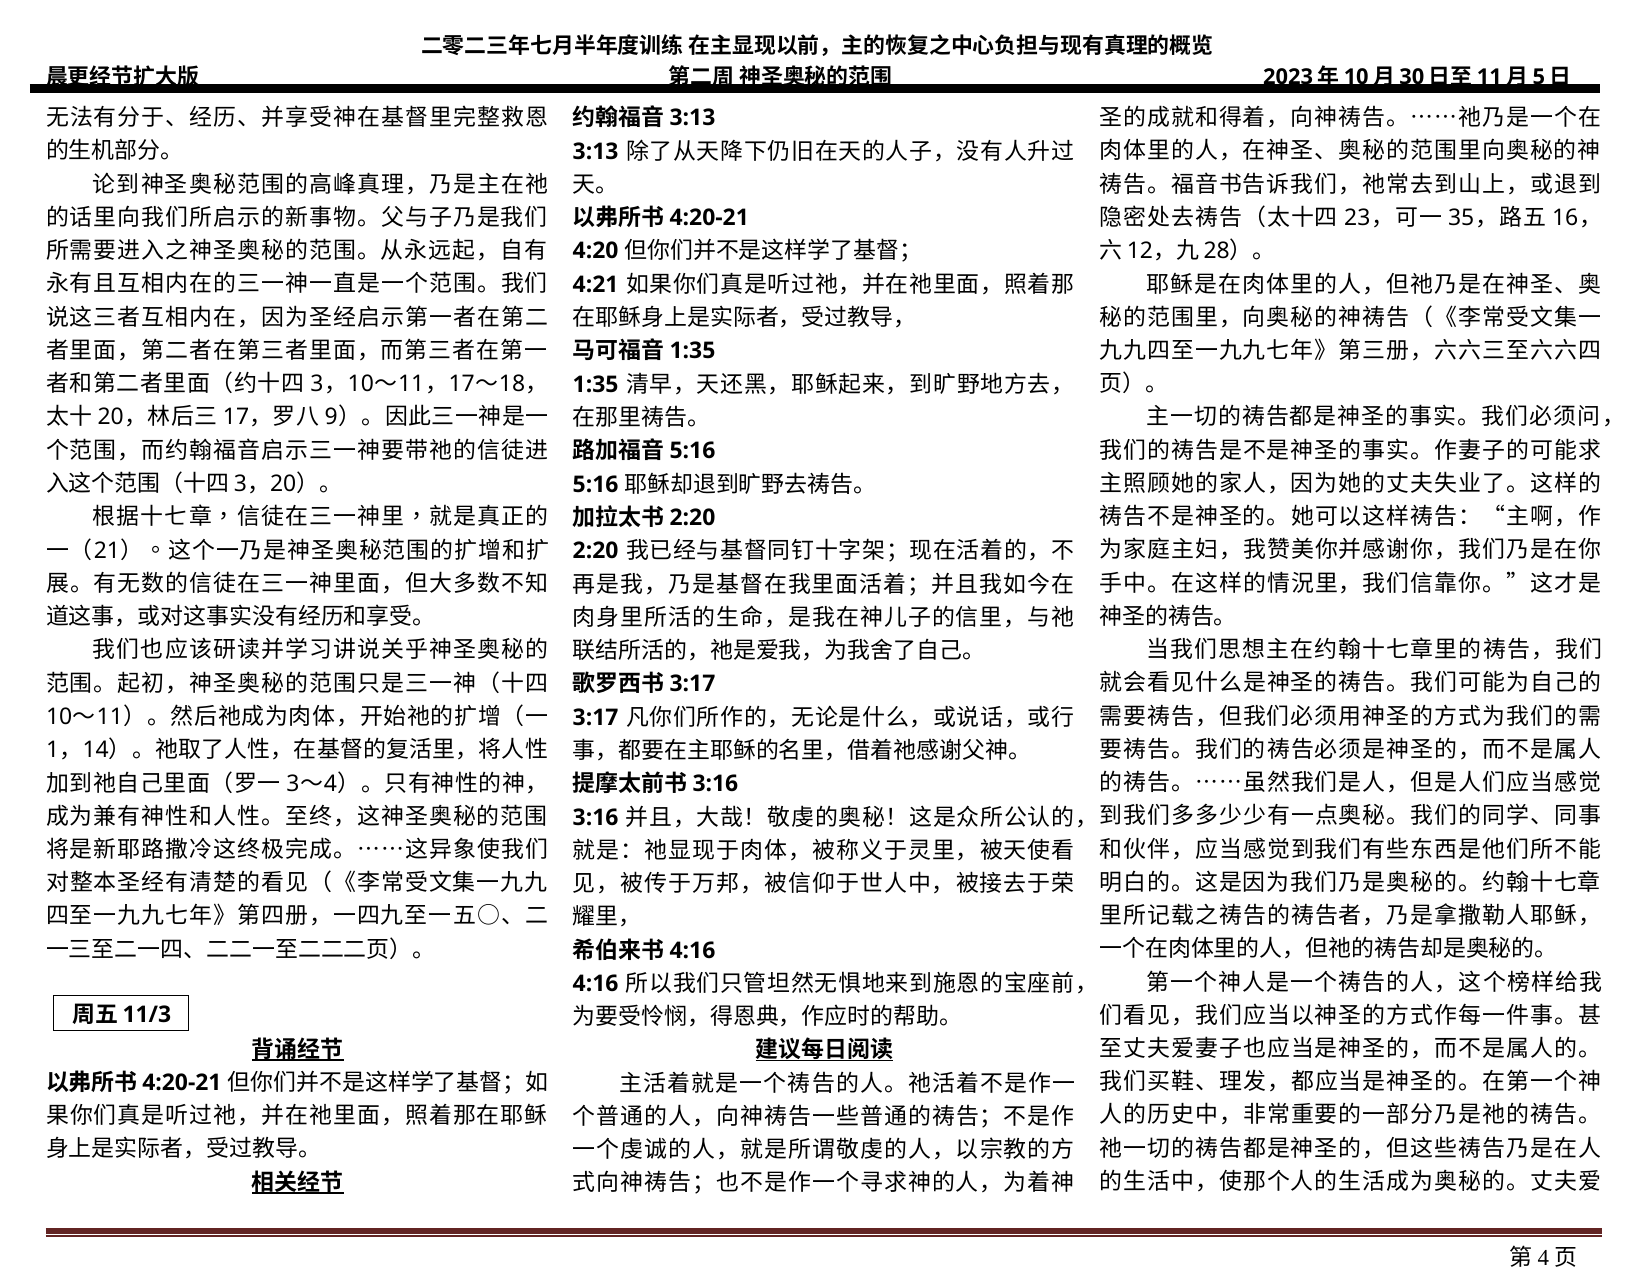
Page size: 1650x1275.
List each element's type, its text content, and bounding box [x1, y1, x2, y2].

text 提摩太前书 3:16 [572, 765, 1076, 798]
text 加拉太书 2:20 [572, 499, 1076, 532]
text 以弗所书 4:20-21 [572, 199, 1076, 232]
text 信徒应该高看他们能进入这个范围，领略基督若沒有成为赐生命的灵，基督若不是那是灵的基督，基督若不是主灵，并且基督若不是在复活里的基督而不仅是在肉体里的基督，信徒就绝对无法有分于、经历、并享受神在基督里完整救恩的生机部分。 [46, 99, 549, 166]
text 希伯来书 4:16 [572, 931, 1076, 965]
text 4:20 但你们并不是这样学了基督； [572, 232, 1076, 266]
text 论到神圣奥秘范围的高峰真理，乃是主在祂的话里向我们所启示的新事物。父与子乃是我们所需要进入之神圣奥秘的范围。从永远起，自有永有且互相内在的三一神一直是一个范围。我们说这三者互相内在，因为圣经启示第一者在第二者里面，第二者在第三者里面，而第三者在第一者和第二者里面（约十四3，10～11，17～18，太十20，林后三17，罗八9）。因此三一神是一个范围，而约翰福音启示三一神要带祂的信徒进入这个范围（十四3，20）。 [46, 166, 549, 498]
text 4:21 如果你们真是听过祂，并在祂里面，照着那在耶稣身上是实际者，受过教导， [572, 266, 1076, 332]
text 我们也应该研读并学习讲说关乎神圣奥秘的范围。起初，神圣奥秘的范围只是三一神（十四10～11）。然后祂成为肉体，开始祂的扩增（一1，14）。祂取了人性，在基督的复活里，将人性加到祂自己里面（罗一3～4）。只有神性的神，成为兼有神性和人性。至终，这神圣奥秘的范围将是新耶路撒冷这终极完成。……这异象使我们对整本圣经有清楚的看见（《李常受文集一九九四至一九九七年》第四册，一四九至一五○、二一三至二一四、二二一至二二二页）。 [46, 631, 549, 964]
text 约翰福音 3:13 [572, 99, 1076, 132]
text 以弗所书4:20-21 但你们并不是这样学了基督；如果你们真是听过祂，并在祂里面，照着那在耶稣身上是实际者，受过教导。 [46, 1064, 549, 1163]
text 3:16 并且，大哉！敬虔的奥秘！这是众所公认的，就是：祂显现于肉体，被称义于灵里，被天使看见，被传于万邦，被信仰于世人中，被接去于荣耀里， [572, 798, 1076, 931]
text 根据十七章，信徒在三一神里，就是真正的一（21）。这个一乃是神圣奥秘范围的扩增和扩展。有无数的信徒在三一神里面，但大多数不知道这事，或对这事实没有经历和享受。 [46, 498, 549, 631]
text 主一切的祷告都是神圣的事实。我们必须问，我们的祷告是不是神圣的事实。作妻子的可能求主照顾她的家人，因为她的丈夫失业了。这样的祷告不是神圣的。她可以这样祷告：“主啊，作为家庭主妇，我赞美你并感谢你，我们乃是在你手中。在这样的情況里，我们信靠你。”这才是神圣的祷告。 [1099, 398, 1602, 631]
text 1:35 清早，天还黑，耶稣起来，到旷野地方去，在那里祷告。 [572, 366, 1076, 432]
text 建议每日阅读 [572, 1031, 1076, 1064]
text 3:13 除了从天降下仍旧在天的人子，没有人升过天。 [572, 132, 1076, 199]
text 路加福音 5:16 [572, 432, 1076, 466]
text 马可福音 1:35 [572, 332, 1076, 366]
text 背诵经节 [46, 1031, 549, 1064]
text 主活着就是一个祷告的人。祂活着不是作一个普通的人，向神祷告一些普通的祷告；不是作一个虔诚的人，就是所谓敬虔的人，以宗教的方式向神祷告；也不是作一个寻求神的人，为着神圣的成就和得着，向神祷告。……祂乃是一个在肉体里的人，在神圣、奥秘的范围里向奥秘的神祷告。福音书告诉我们，祂常去到山上，或退到隐密处去祷告（太十四23，可一35，路五16，六12，九28）。 [1099, 99, 1602, 266]
text 主活着就是一个祷告的人。祂活着不是作一个普通的人，向神祷告一些普通的祷告；不是作一个虔诚的人，就是所谓敬虔的人，以宗教的方式向神祷告；也不是作一个寻求神的人，为着神圣的成就和得着，向神祷告。……祂乃是一个在肉体里的人，在神圣、奥秘的范围里向奥秘的神祷告。福音书告诉我们，祂常去到山上，或退到隐密处去祷告（太十四23，可一35，路五16，六12，九28）。 [572, 1064, 1076, 1197]
text 耶稣是在肉体里的人，但祂乃是在神圣、奥秘的范围里，向奥秘的神祷告（《李常受文集一九九四至一九九七年》第三册，六六三至六六四页）。 [1099, 266, 1602, 398]
text 2:20 我已经与基督同钉十字架；现在活着的，不再是我，乃是基督在我里面活着；并且我如今在肉身里所活的生命，是我在神儿子的信里，与祂联结所活的，祂是爱我，为我舍了自己。 [572, 532, 1076, 665]
text 相关经节 [46, 1163, 549, 1197]
text 歌罗西书 3:17 [572, 665, 1076, 698]
table_header 周五11/3 [54, 996, 188, 1029]
text 当我们思想主在约翰十七章里的祷告，我们就会看见什么是神圣的祷告。我们可能为自己的需要祷告，但我们必须用神圣的方式为我们的需要祷告。我们的祷告必须是神圣的，而不是属人的祷告。……虽然我们是人，但是人们应当感觉到我们多多少少有一点奥秘。我们的同学、同事和伙伴，应当感觉到我们有些东西是他们所不能明白的。这是因为我们乃是奥秘的。约翰十七章里所记载之祷告的祷告者，乃是拿撒勒人耶稣，一个在肉体里的人，但祂的祷告却是奥秘的。 [1099, 631, 1602, 963]
text 4:16 所以我们只管坦然无惧地来到施恩的宝座前，为要受怜悯，得恩典，作应时的帮助。 [572, 965, 1076, 1031]
text 5:16 耶稣却退到旷野去祷告。 [572, 466, 1076, 499]
text 3:17 凡你们所作的，无论是什么，或说话，或行事，都要在主耶稣的名里，借着祂感谢父神。 [572, 698, 1076, 765]
